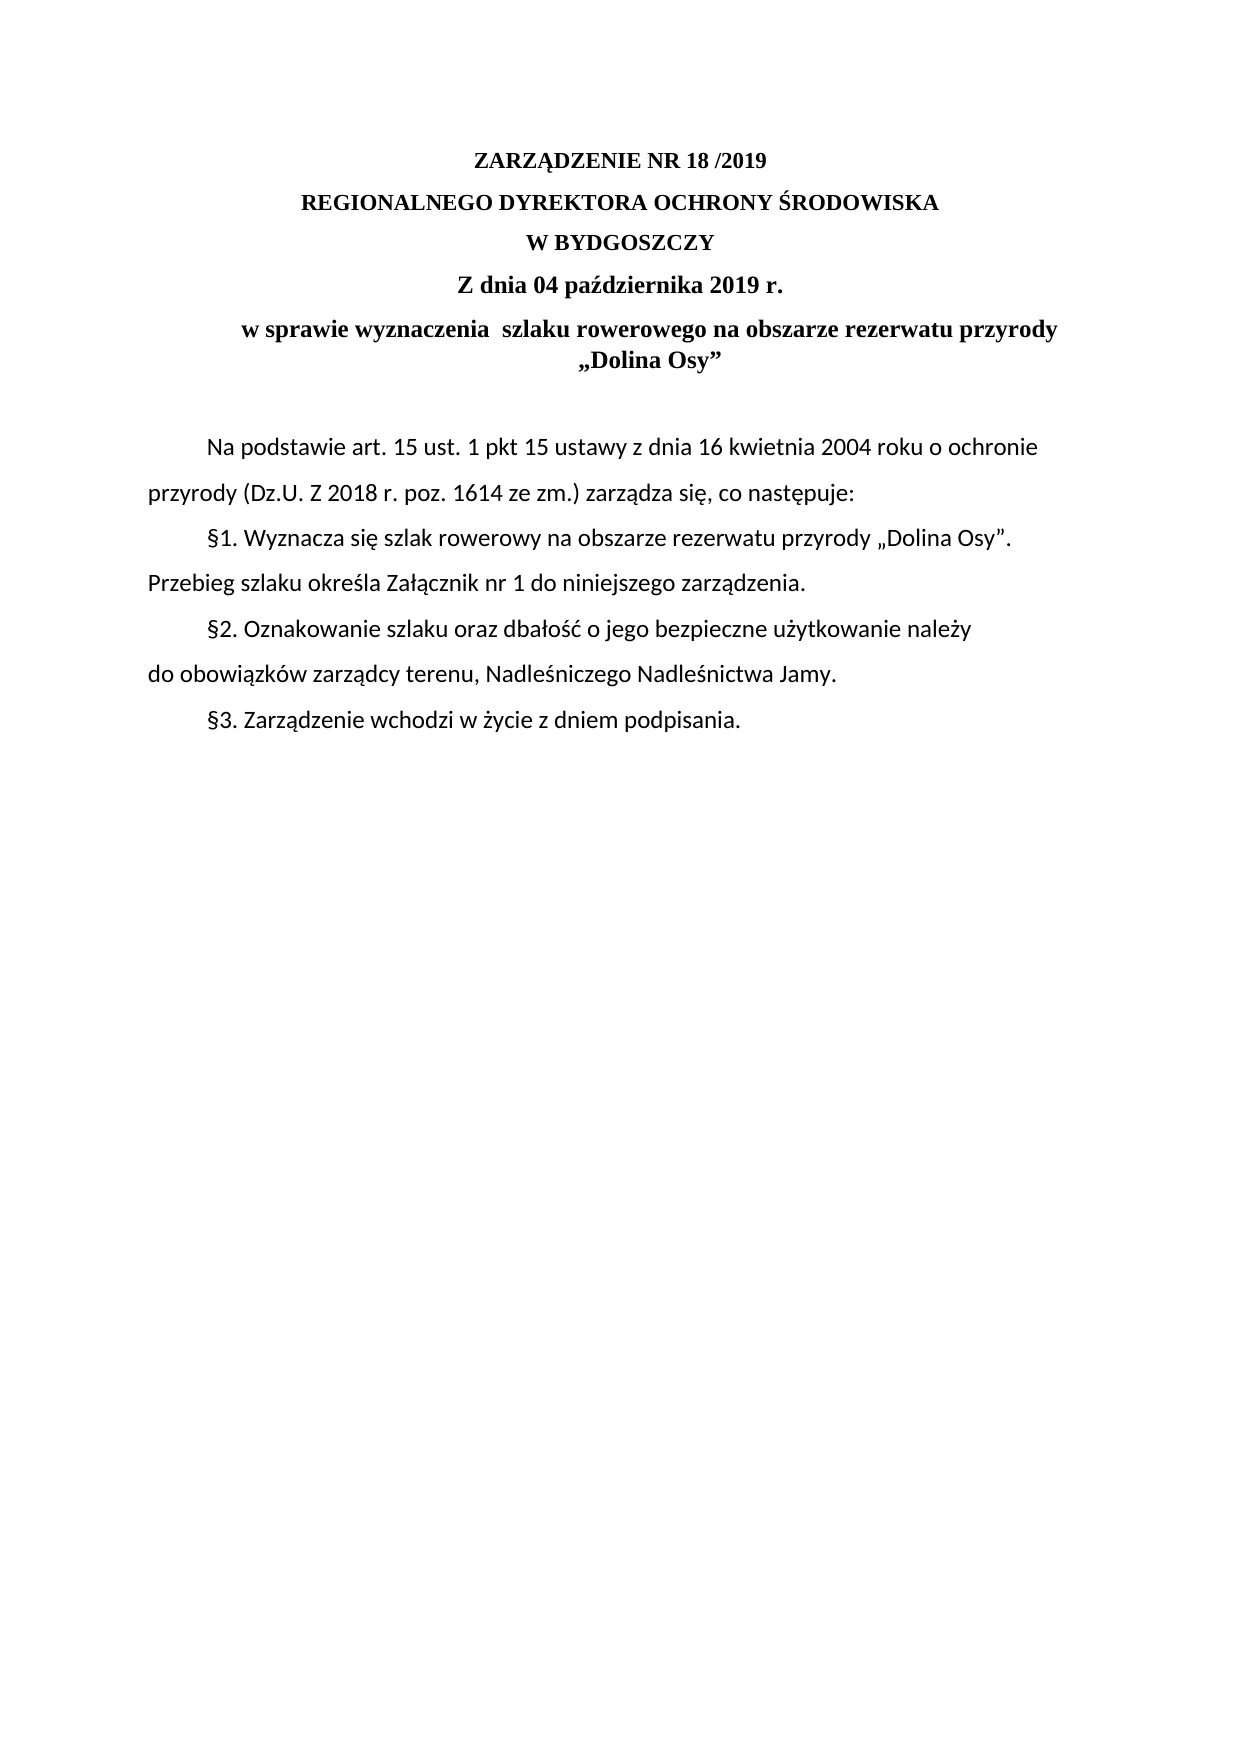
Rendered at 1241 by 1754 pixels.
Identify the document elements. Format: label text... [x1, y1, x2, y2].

text Przebieg szlaku określa Załącznik nr 1 do niniejszego zarządzenia. [148, 567, 1093, 598]
text §1. Wyznacza się szlak rowerowy na obszarze rezerwatu przyrody „Dolina Osy”. [207, 522, 1093, 553]
text REGIONALNEGO DYREKTORA OCHRONY ŚRODOWISKA [148, 188, 1093, 215]
text w sprawie wyznaczenia szlaku rowerowego na obszarze rezerwatu przyrody „Dolina Osy” [207, 314, 1093, 374]
text przyrody (Dz.U. Z 2018 r. poz. 1614 ze zm.) zarządza się, co następuje: [148, 477, 1093, 507]
text do obowiązków zarządcy terenu, Nadleśniczego Nadleśnictwa Jamy. [148, 658, 1093, 689]
text W BYDGOSZCZY [148, 229, 1093, 256]
text Na podstawie art. 15 ust. 1 pkt 15 ustawy z dnia 16 kwietnia 2004 roku o ochronie [207, 431, 1093, 462]
text ZARZĄDZENIE NR 18 /2019 [148, 148, 1093, 174]
text §3. Zarządzenie wchodzi w życie z dniem podpisania. [207, 704, 1093, 734]
text Z dnia 04 października 2019 r. [148, 270, 1093, 299]
text §2. Oznakowanie szlaku oraz dbałość o jego bezpieczne użytkowanie należy [207, 613, 1093, 643]
